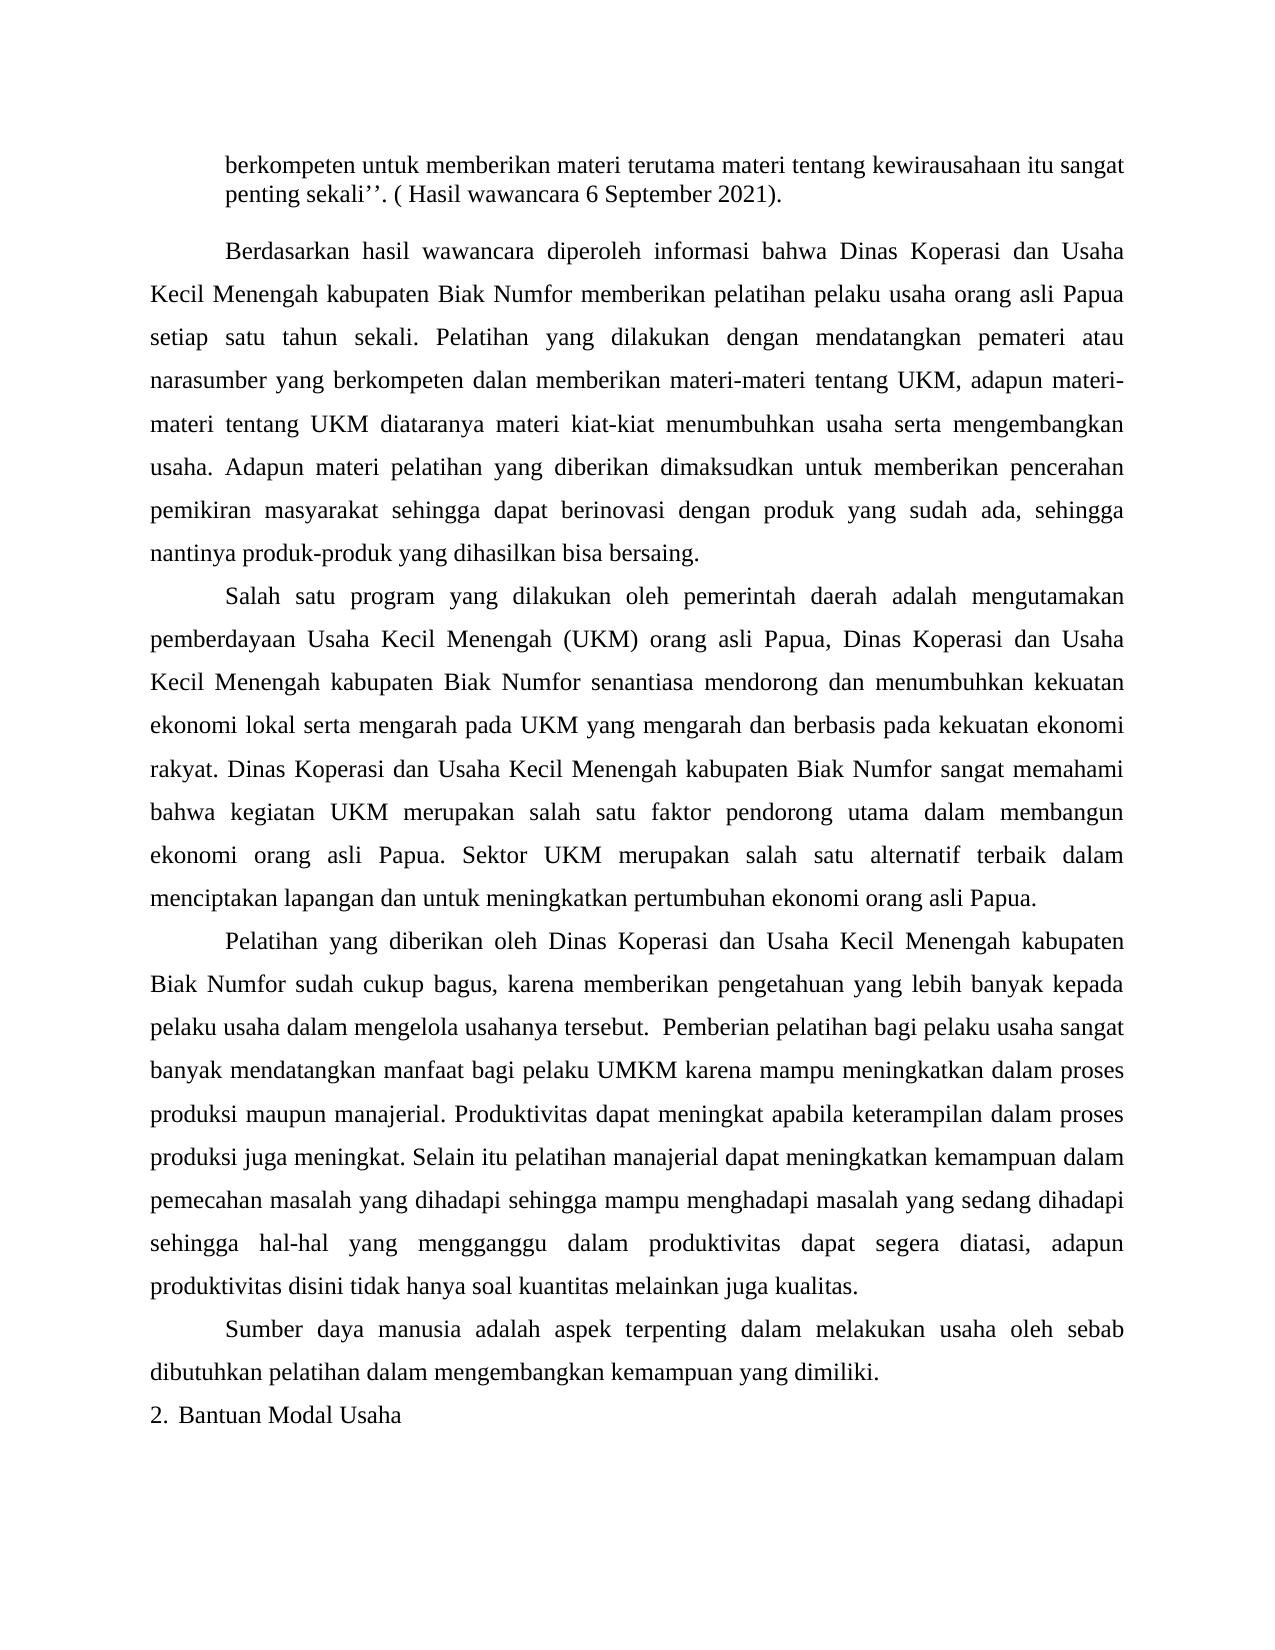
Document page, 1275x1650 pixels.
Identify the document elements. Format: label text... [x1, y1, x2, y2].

text Berdasarkan hasil wawancara diperoleh informasi bahwa Dinas Koperasi dan Usaha Kecil Menengah kabupaten Biak Numfor memberikan pelatihan pelaku usaha orang asli Papua setiap satu tahun sekali. Pelatihan yang dilakukan dengan mendatangkan pemateri atau narasumber yang berkompeten dalan memberikan materi-materi tentang UKM, adapun materi- materi tentang UKM diataranya materi kiat-kiat menumbuhkan usaha serta mengembangkan usaha. Adapun materi pelatihan yang diberikan dimaksudkan untuk memberikan pencerahan pemikiran masyarakat sehingga dapat berinovasi dengan produk yang sudah ada, sehingga nantinya produk-produk yang dihasilkan bisa bersaing. [150, 236, 1125, 567]
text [187, 150, 1125, 207]
text Pelatihan yang diberikan oleh Dinas Koperasi dan Usaha Kecil Menengah kabupaten Biak Numfor sudah cukup bagus, karena memberikan pengetahuan yang lebih banyak kepada pelaku usaha dalam mengelola usahanya tersebut. Pemberian pelatihan bagi pelaku usaha sangat banyak mendatangkan manfaat bagi pelaku UMKM karena mampu meningkatkan dalam proses produksi maupun manajerial. Produktivitas dapat meningkat apabila keterampilan dalam proses produksi juga meningkat. Selain itu pelatihan manajerial dapat meningkatkan kemampuan dalam pemecahan masalah yang dihadapi sehingga mampu menghadapi masalah yang sedang dihadapi sehingga hal-hal yang mengganggu dalam produktivitas dapat segera diatasi, adapun produktivitas disini tidak hanya soal kuantitas melainkan juga kualitas. [150, 926, 1125, 1300]
list Bantuan Modal Usaha [150, 1401, 1125, 1429]
text Salah satu program yang dilakukan oleh pemerintah daerah adalah mengutamakan pemberdayaan Usaha Kecil Menengah (UKM) orang asli Papua, Dinas Koperasi dan Usaha Kecil Menengah kabupaten Biak Numfor senantiasa mendorong dan menumbuhkan kekuatan ekonomi lokal serta mengarah pada UKM yang mengarah dan berbasis pada kekuatan ekonomi rakyat. Dinas Koperasi dan Usaha Kecil Menengah kabupaten Biak Numfor sangat memahami bahwa kegiatan UKM merupakan salah satu faktor pendorong utama dalam membangun ekonomi orang asli Papua. Sektor UKM merupakan salah satu alternatif terbaik dalam menciptakan lapangan dan untuk meningkatkan pertumbuhan ekonomi orang asli Papua. [150, 581, 1125, 912]
text Sumber daya manusia adalah aspek terpenting dalam melakukan usaha oleh sebab dibutuhkan pelatihan dalam mengembangkan kemampuan yang dimiliki. [150, 1314, 1125, 1386]
